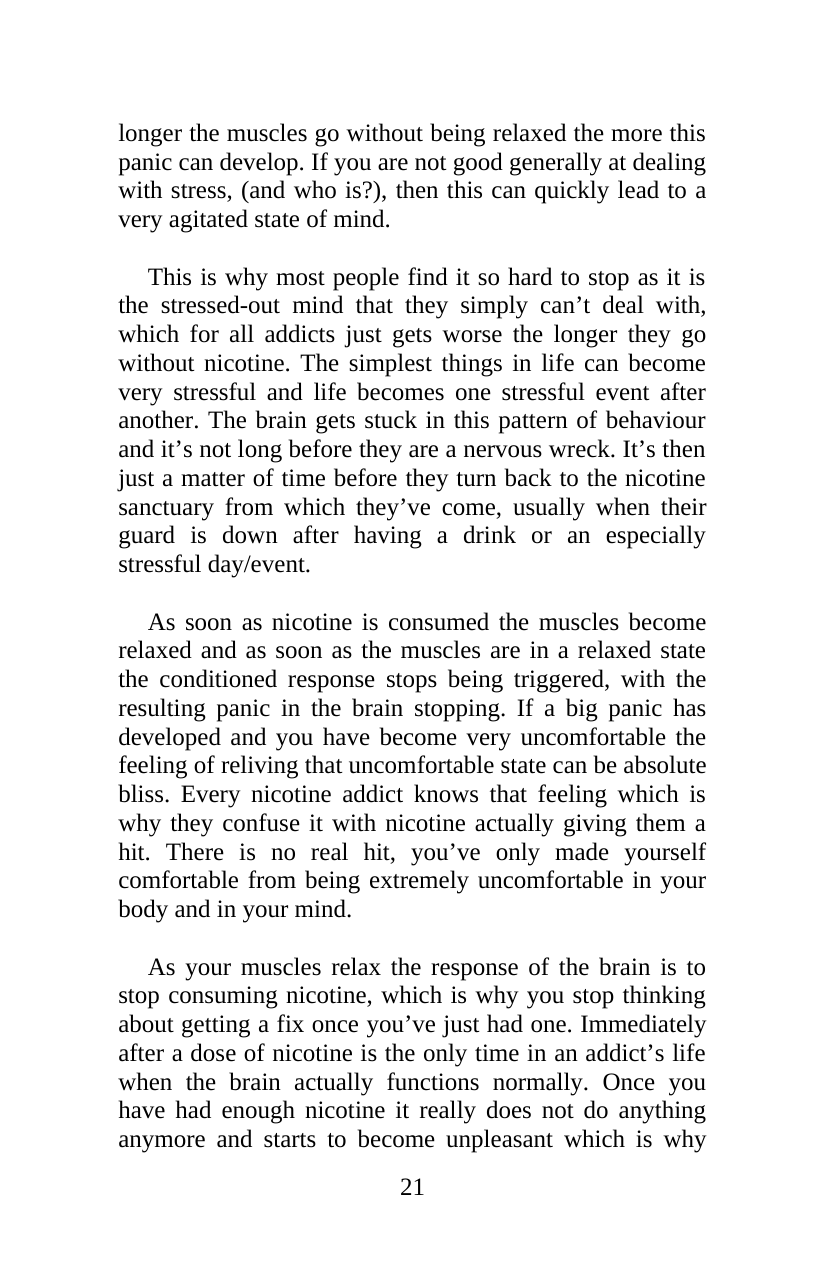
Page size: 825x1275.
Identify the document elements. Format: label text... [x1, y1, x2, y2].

text As soon as nicotine is consumed the muscles become relaxed and as soon as the muscles are in a relaxed state the conditioned response stops being triggered, with the resulting panic in the brain stopping. If a big panic has developed and you have become very uncomfortable the feeling of reliving that uncomfortable state can be absolute bliss. Every nicotine addict knows that feeling which is why they confuse it with nicotine actually giving them a hit. There is no real hit, you’ve only made yourself comfortable from being extremely uncomfortable in your body and in your mind. [118, 607, 707, 923]
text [118, 952, 707, 1153]
text This is why most people find it so hard to stop as it is the stressed-out mind that they simply can’t deal with, which for all addicts just gets worse the longer they go without nicotine. The simplest things in life can become very stressful and life becomes one stressful event after another. The brain gets stuck in this pattern of behaviour and it’s not long before they are a nervous wreck. It’s then just a matter of time before they turn back to the nicotine sanctuary from which they’ve come, usually when their guard is down after having a drink or an especially stressful day/event. [118, 262, 707, 578]
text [118, 118, 707, 233]
